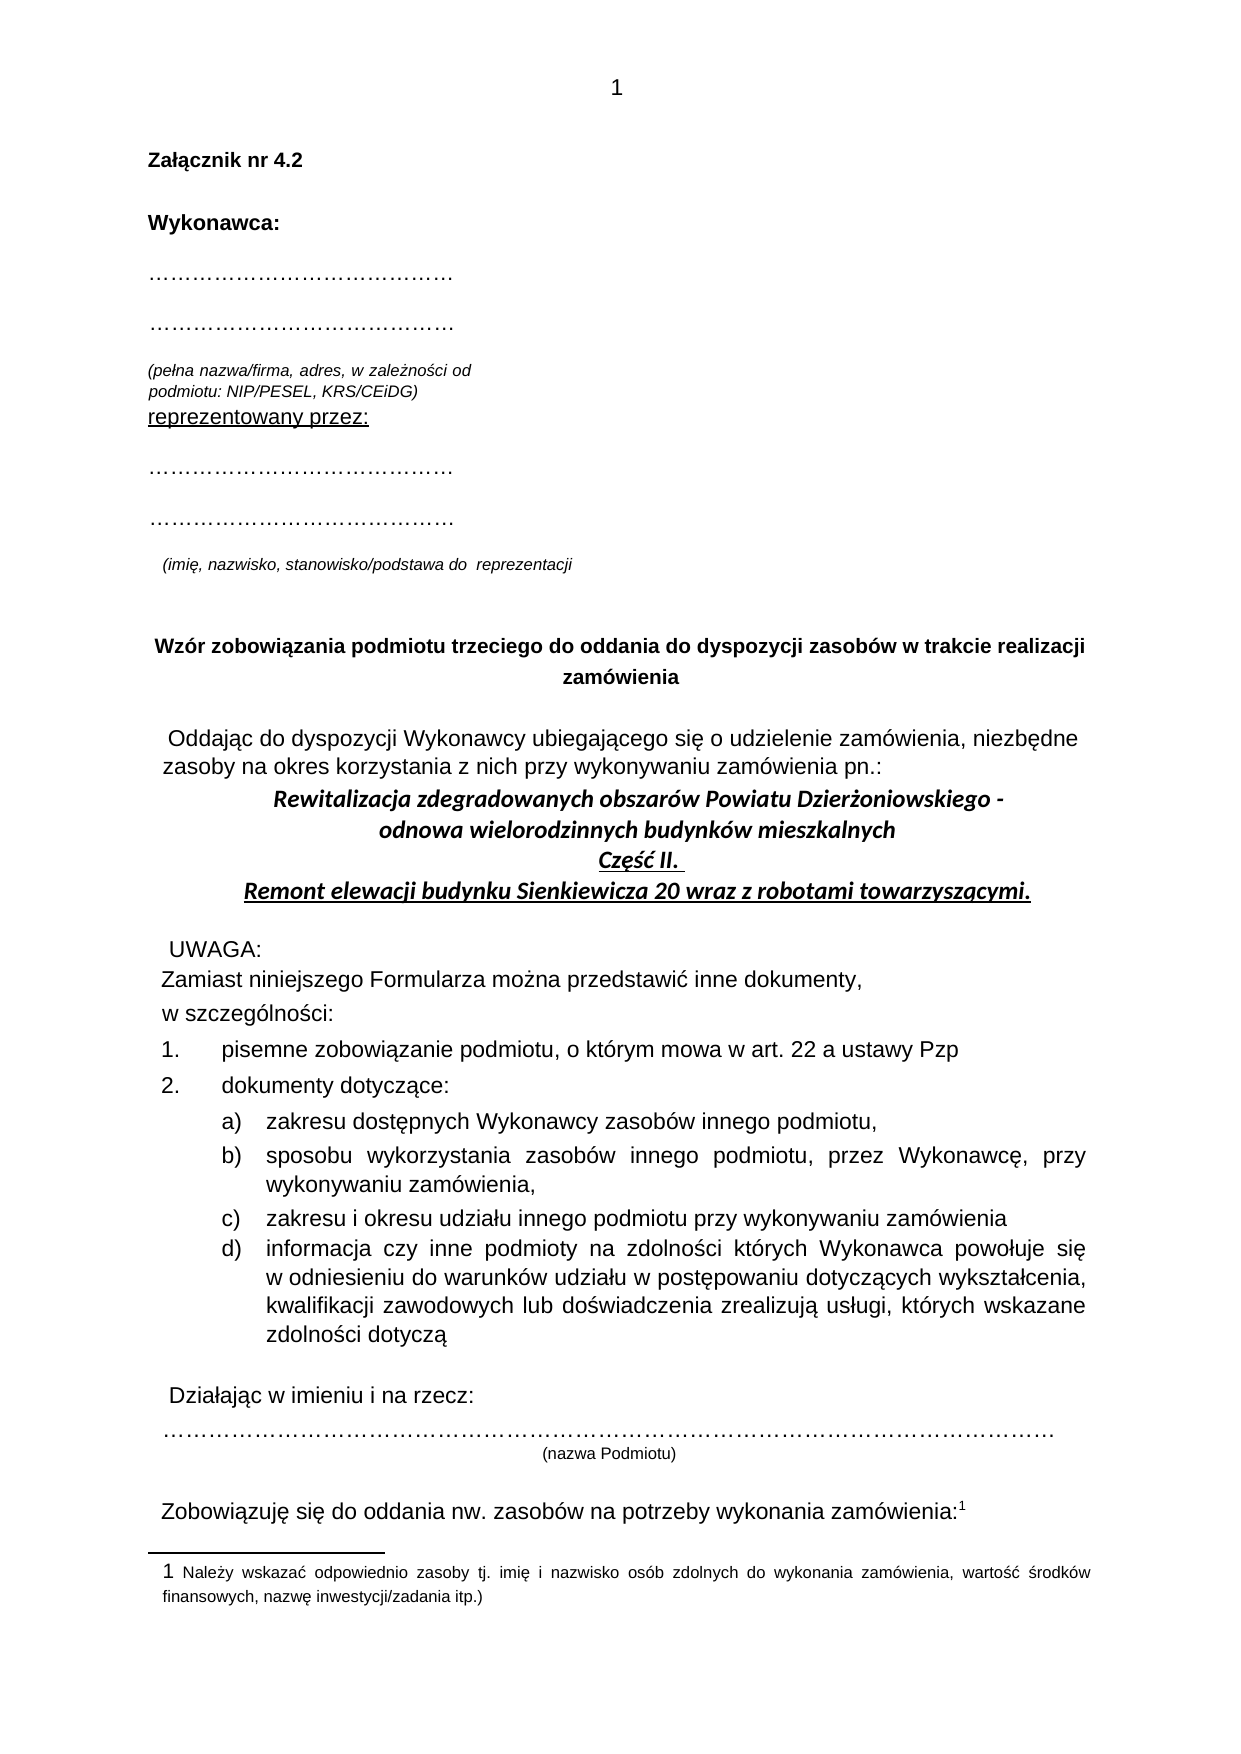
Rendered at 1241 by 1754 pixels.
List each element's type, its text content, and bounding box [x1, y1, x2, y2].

text ……………………………………………………………………………………………………… (nazwa Podmiotu) [161, 1416, 1056, 1463]
list informacja czy inne podmioty na zdolności których Wykonawca powołuje się w odniesieniu do warunków udziału w postępowaniu dotyczących wykształcenia, kwalifikacji zawodowych lub doświadczenia zrealizują usługi, których wskazane zdolności dotyczą [221, 1234, 1087, 1348]
text Załącznik nr 4.2 [148, 148, 1093, 172]
text ………………………………………………………………………… [148, 260, 472, 335]
text 1. pisemne zobowiązanie podmiotu, o którym mowa w art. 22 a ustawy Pzp [161, 1036, 1093, 1062]
text UWAGA: [162, 936, 1093, 962]
text Część II. [185, 844, 1093, 875]
list zakresu i okresu udziału innego podmiotu przy wykonywaniu zamówienia [221, 1205, 1087, 1231]
text Wykonawca: [148, 209, 1086, 234]
text Remont elewacji budynku Sienkiewicza 20 wraz z robotami towarzyszącymi. [185, 875, 1093, 906]
list zakresu dostępnych Wykonawcy zasobów innego podmiotu, [221, 1108, 1087, 1134]
text Zamiast niniejszego Formularza można przedstawić inne dokumenty, w szczególności: [161, 966, 951, 1026]
text Działając w imieniu i na rzecz: [162, 1382, 1093, 1408]
list sposobu wykorzystania zasobów innego podmiotu, przez Wykonawcę, przy wykonywaniu zamówienia, [221, 1142, 1087, 1198]
text 2. dokumenty dotyczące: [161, 1072, 951, 1098]
text reprezentowany przez: [148, 404, 1086, 429]
text Wzór zobowiązania podmiotu trzeciego do oddania do dyspozycji zasobów w trakcie realizacji zamówienia [148, 634, 1093, 689]
text ………………………………………………………………………… [148, 454, 472, 530]
text Zobowiązuję się do oddania nw. zasobów na potrzeby wykonania zamówienia: [161, 1498, 1087, 1524]
text Oddając do dyspozycji Wykonawcy ubiegającego się o udzielenie zamówienia, niezbędne zasoby na okres korzystania z nich przy wykonywaniu zamówienia pn.: [162, 725, 1093, 779]
text (imię, nazwisko, stanowisko/podstawa do reprezentacji [162, 555, 1093, 574]
text (pełna nazwa/firma, adres, w zależności od podmiotu: NIP/PESEL, KRS/CEiDG) [148, 361, 472, 401]
text odnowa wielorodzinnych budynków mieszkalnych [185, 814, 1093, 844]
text Rewitalizacja zdegradowanych obszarów Powiatu Dzierżoniowskiego - [185, 783, 1093, 814]
